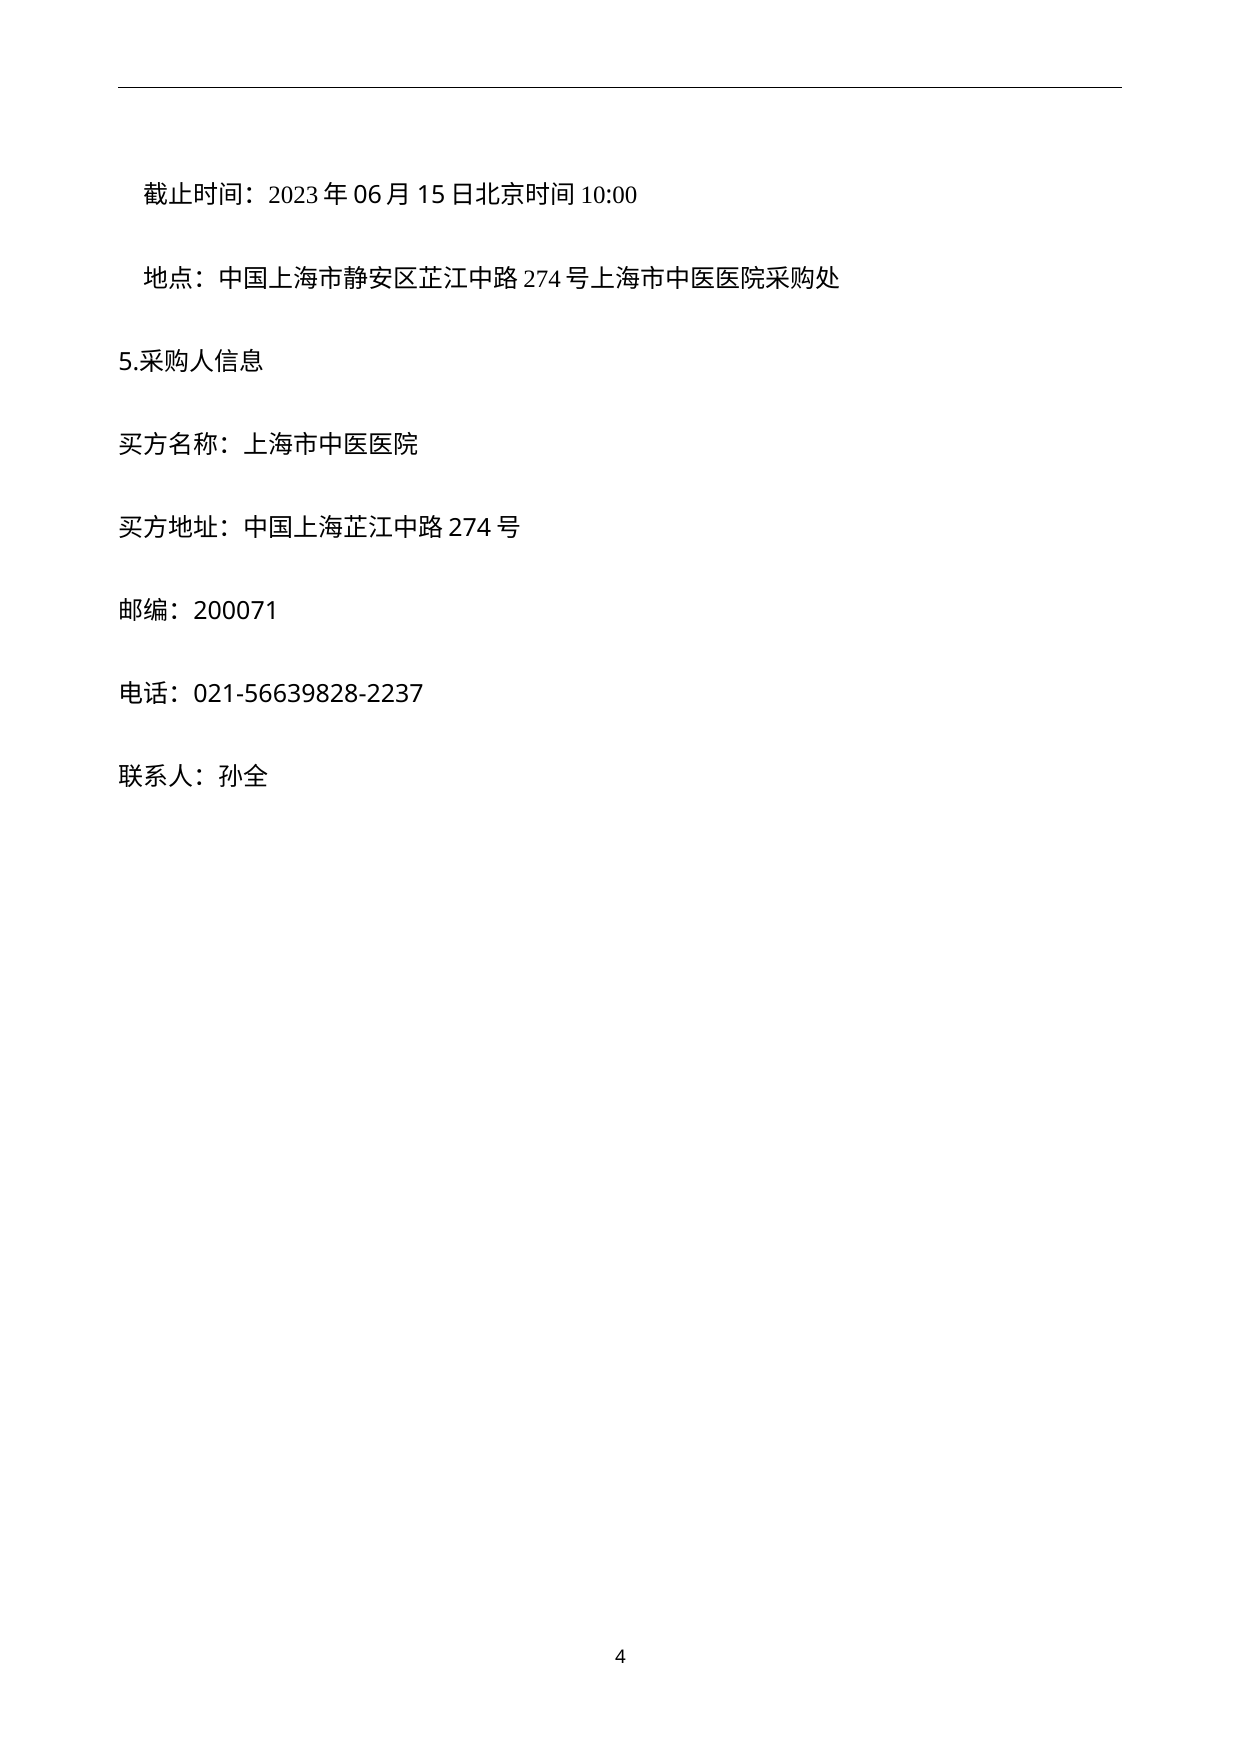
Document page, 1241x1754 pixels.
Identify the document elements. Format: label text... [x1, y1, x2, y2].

text 地点：中国上海市静安区芷江中路274号上海市中医医院采购处 [143, 244, 1122, 309]
text 买方地址：中国上海芷江中路274号 [118, 493, 1122, 558]
text 邮编：200071 [118, 576, 1122, 641]
text 截止时间：2023年06月15日北京时间10:00 [143, 161, 1122, 226]
text 联系人：孙全 [118, 742, 1122, 807]
text 5.采购人信息 [118, 327, 1122, 392]
text 电话：021-56639828-2237 [118, 659, 1122, 724]
text 买方名称：上海市中医医院 [118, 410, 1122, 475]
